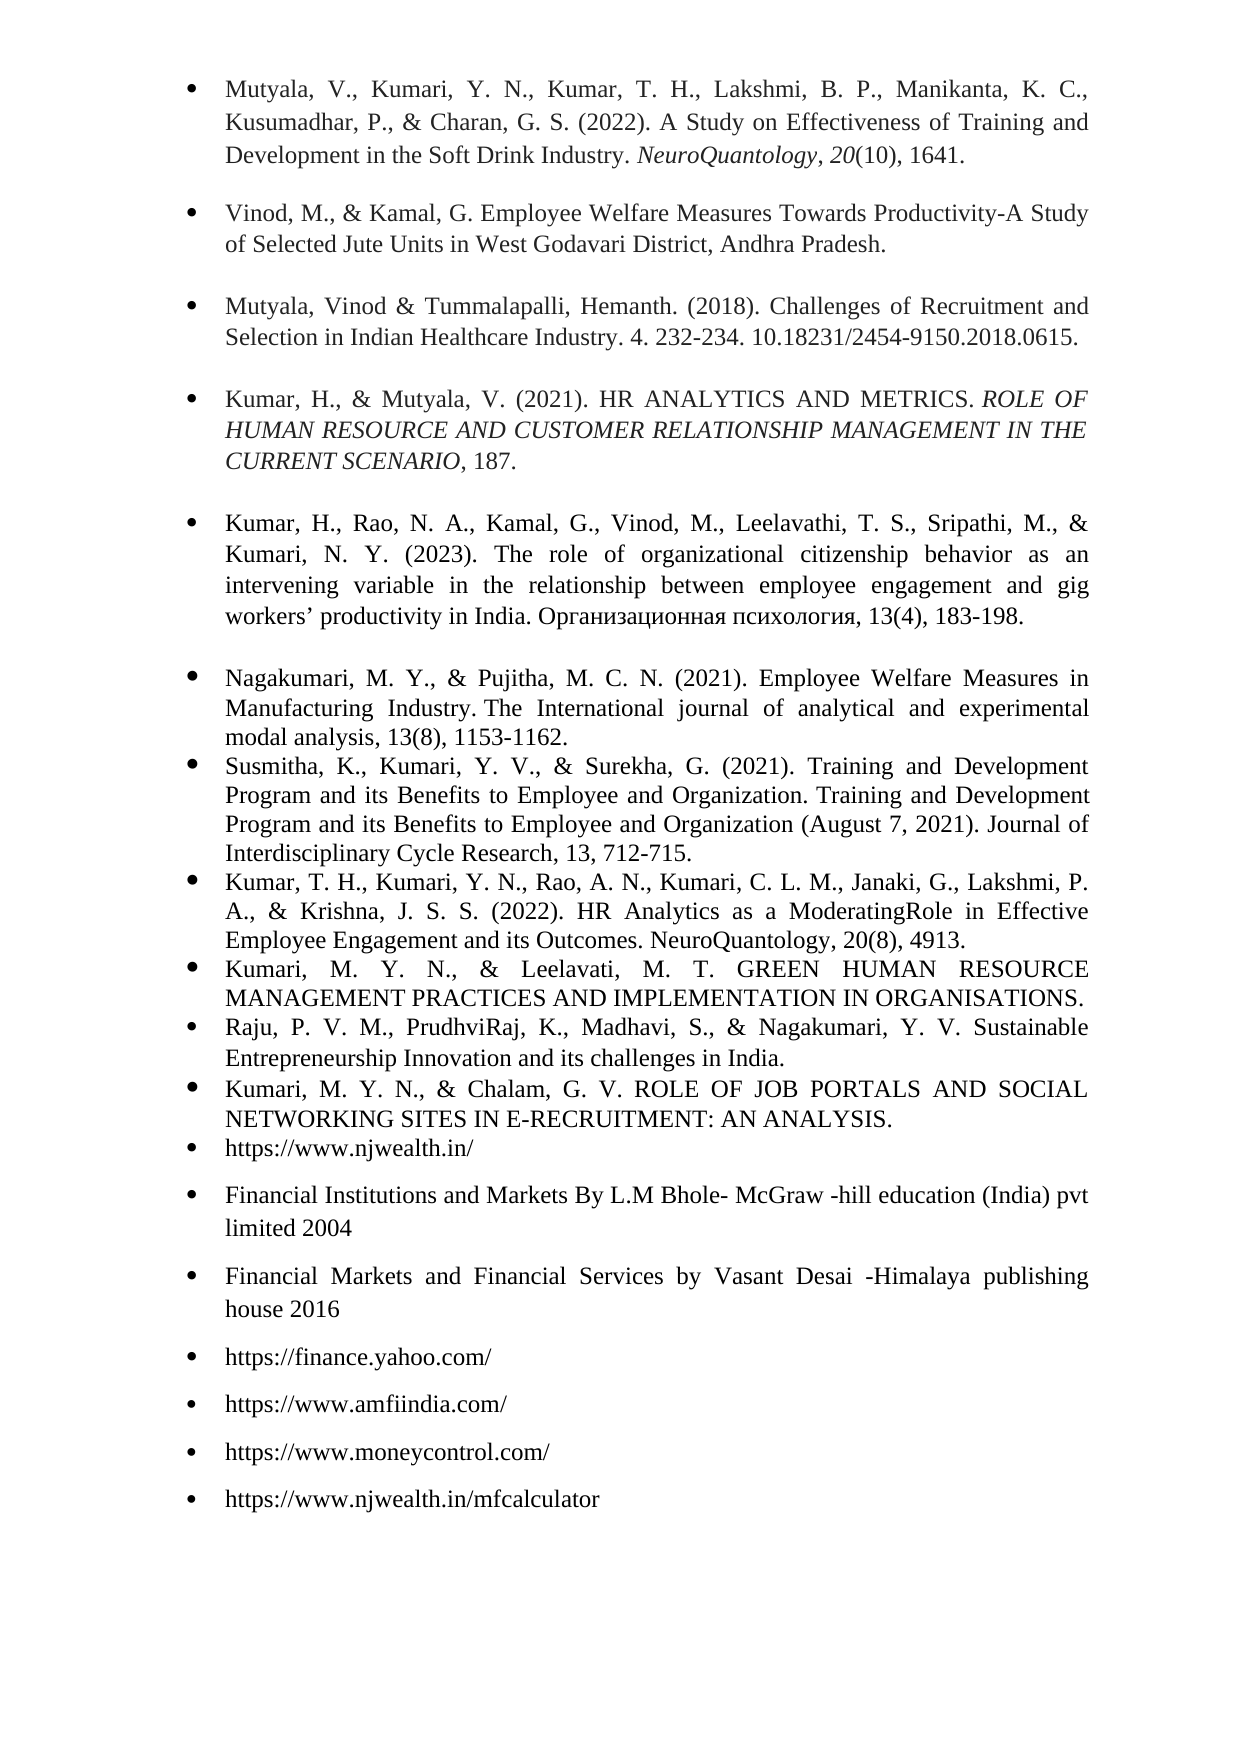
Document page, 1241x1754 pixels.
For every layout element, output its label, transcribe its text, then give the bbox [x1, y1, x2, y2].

list Nagakumari, M. Y., & Pujitha, M. C. N. (2021). Employee Welfare Measures in Manufacturing Industry. The International journal of analytical and experimental modal analysis, 13(8), 1153-1162. [187, 663, 1090, 751]
list https://www.moneycontrol.com/ [187, 1437, 1090, 1466]
list Raju, P. V. M., PrudhviRaj, K., Madhavi, S., & Nagakumari, Y. V. Sustainable Entrepreneurship Innovation and its challenges in India. [187, 1012, 1090, 1072]
list https://finance.yahoo.com/ [187, 1342, 1090, 1370]
list https://www.amfiindia.com/ [187, 1389, 1090, 1418]
list Financial Markets and Financial Services by Vasant Desai -Himalaya publishing house 2016 [187, 1261, 1090, 1323]
list Kumar, H., Rao, N. A., Kamal, G., Vinod, M., Leelavathi, T. S., Sripathi, M., & Kumari, N. Y. (2023). The role of organizational citizenship behavior as an intervening variable in the relationship between employee engagement and gig workers’ productivity in India. Организационная психология, 13(4), 183-198. [187, 508, 1090, 630]
list Vinod, M., & Kamal, G. Employee Welfare Measures Towards Productivity-A Study of Selected Jute Units in West Godavari District, Andhra Pradesh. [187, 198, 1090, 258]
list Kumar, H., & Mutyala, V. (2021). HR ANALYTICS AND METRICS. ROLE OF HUMAN RESOURCE AND CUSTOMER RELATIONSHIP MANAGEMENT IN THE CURRENT SCENARIO, 187. [187, 384, 1090, 475]
list Kumari, M. Y. N., & Chalam, G. V. ROLE OF JOB PORTALS AND SOCIAL NETWORKING SITES IN E-RECRUITMENT: AN ANALYSIS. [187, 1074, 1090, 1133]
list Kumar, T. H., Kumari, Y. N., Rao, A. N., Kumari, C. L. M., Janaki, G., Lakshmi, P. A., & Krishna, J. S. S. (2022). HR Analytics as a ModeratingRole in Effective Employee Engagement and its Outcomes. NeuroQuantology, 20(8), 4913. [187, 867, 1090, 954]
list Mutyala, V., Kumari, Y. N., Kumar, T. H., Lakshmi, B. P., Manikanta, K. C., Kusumadhar, P., & Charan, G. S. (2022). A Study on Effectiveness of Training and Development in the Soft Drink Industry. NeuroQuantology, 20(10), 1641. [187, 74, 1090, 169]
list Financial Institutions and Markets By L.M Bhole- McGraw -hill education (India) pvt limited 2004 [187, 1180, 1090, 1242]
list Kumari, M. Y. N., & Leelavati, M. T. GREEN HUMAN RESOURCE MANAGEMENT PRACTICES AND IMPLEMENTATION IN ORGANISATIONS. [187, 954, 1090, 1012]
list https://www.njwealth.in/mfcalculator [187, 1484, 1090, 1513]
list Susmitha, K., Kumari, Y. V., & Surekha, G. (2021). Training and Development Program and its Benefits to Employee and Organization. Training and Development Program and its Benefits to Employee and Organization (August 7, 2021). Journal of Interdisciplinary Cycle Research, 13, 712-715. [187, 751, 1090, 867]
list https://www.njwealth.in/ [187, 1133, 1090, 1162]
list Mutyala, Vinod & Tummalapalli, Hemanth. (2018). Challenges of Recruitment and Selection in Indian Healthcare Industry. 4. 232-234. 10.18231/2454-9150.2018.0615. [187, 291, 1090, 351]
